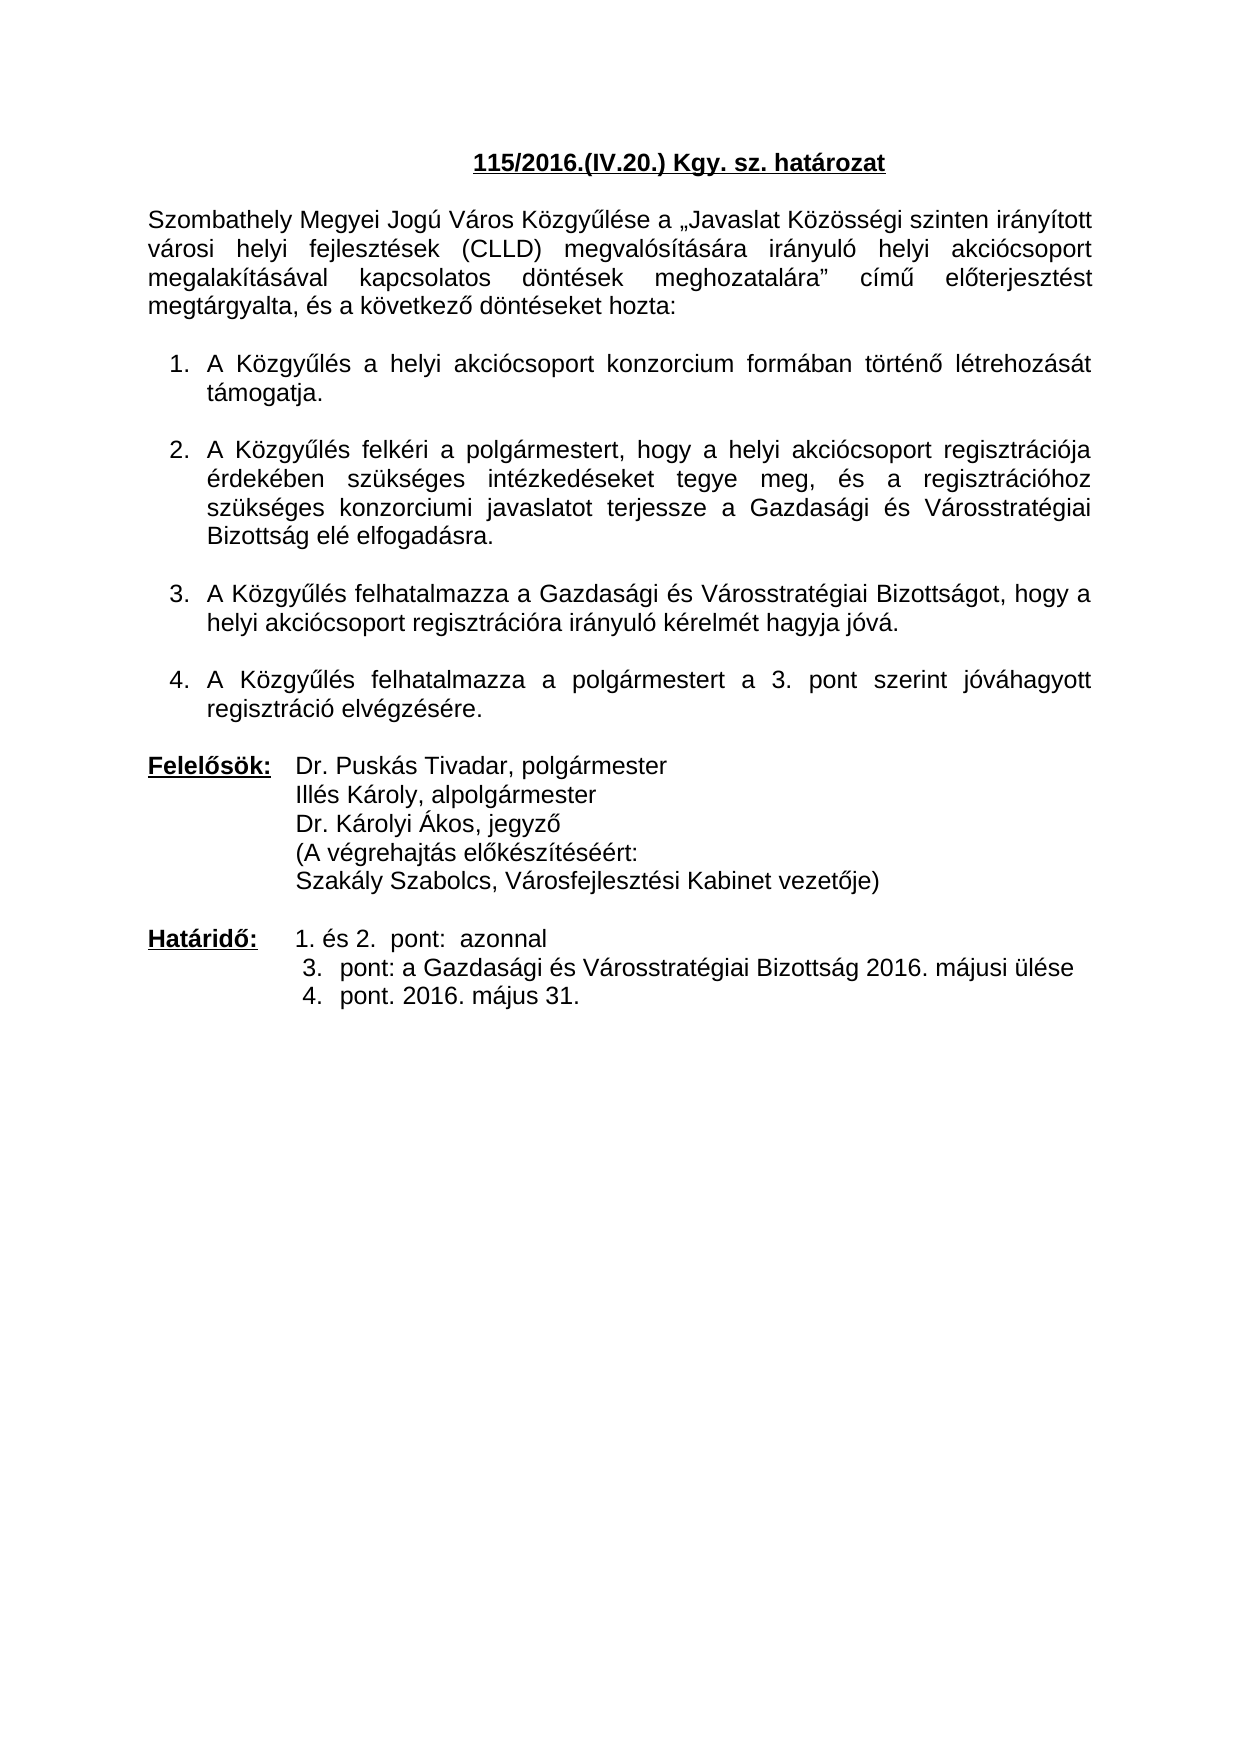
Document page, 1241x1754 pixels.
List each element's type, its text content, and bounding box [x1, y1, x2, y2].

list A Közgyűlés felkéri a polgármestert, hogy a helyi akciócsoport regisztrációja érdekében szükséges intézkedéseket tegye meg, és a regisztrációhoz szükséges konzorciumi javaslatot terjessze a Gazdasági és Városstratégiai Bizottság elé elfogadásra. [169, 435, 1093, 550]
text 115/2016.(IV.20.) Kgy. sz. határozat [266, 148, 1093, 176]
text Határidő: 1. és 2. pont: azonnal [148, 924, 1093, 953]
list pont. 2016. május 31. [302, 981, 1093, 1010]
list A Közgyűlés felhatalmazza a polgármestert a 3. pont szerint jóváhagyott regisztráció elvégzésére. [169, 665, 1093, 723]
text Felelősök: Dr. Puskás Tivadar, polgármester [148, 751, 1093, 780]
text Illés Károly, alpolgármester [148, 780, 1093, 809]
list pont: a Gazdasági és Városstratégiai Bizottság 2016. májusi ülése [302, 953, 1093, 981]
text Szombathely Megyei Jogú Város Közgyűlése a „Javaslat Közösségi szinten irányított városi helyi fejlesztések (CLLD) megvalósítására irányuló helyi akciócsoport megalakításával kapcsolatos döntések meghozatalára” című előterjesztést megtárgyalta, és a következő döntéseket hozta: [148, 205, 1093, 320]
list A Közgyűlés a helyi akciócsoport konzorcium formában történő létrehozását támogatja. [169, 349, 1093, 406]
text (A végrehajtás előkészítéséért: [295, 838, 1093, 866]
text Dr. Károlyi Ákos, jegyző [295, 809, 1093, 838]
list A Közgyűlés felhatalmazza a Gazdasági és Városstratégiai Bizottságot, hogy a helyi akciócsoport regisztrációra irányuló kérelmét hagyja jóvá. [169, 579, 1093, 636]
text Szakály Szabolcs, Városfejlesztési Kabinet vezetője) [295, 866, 1093, 895]
